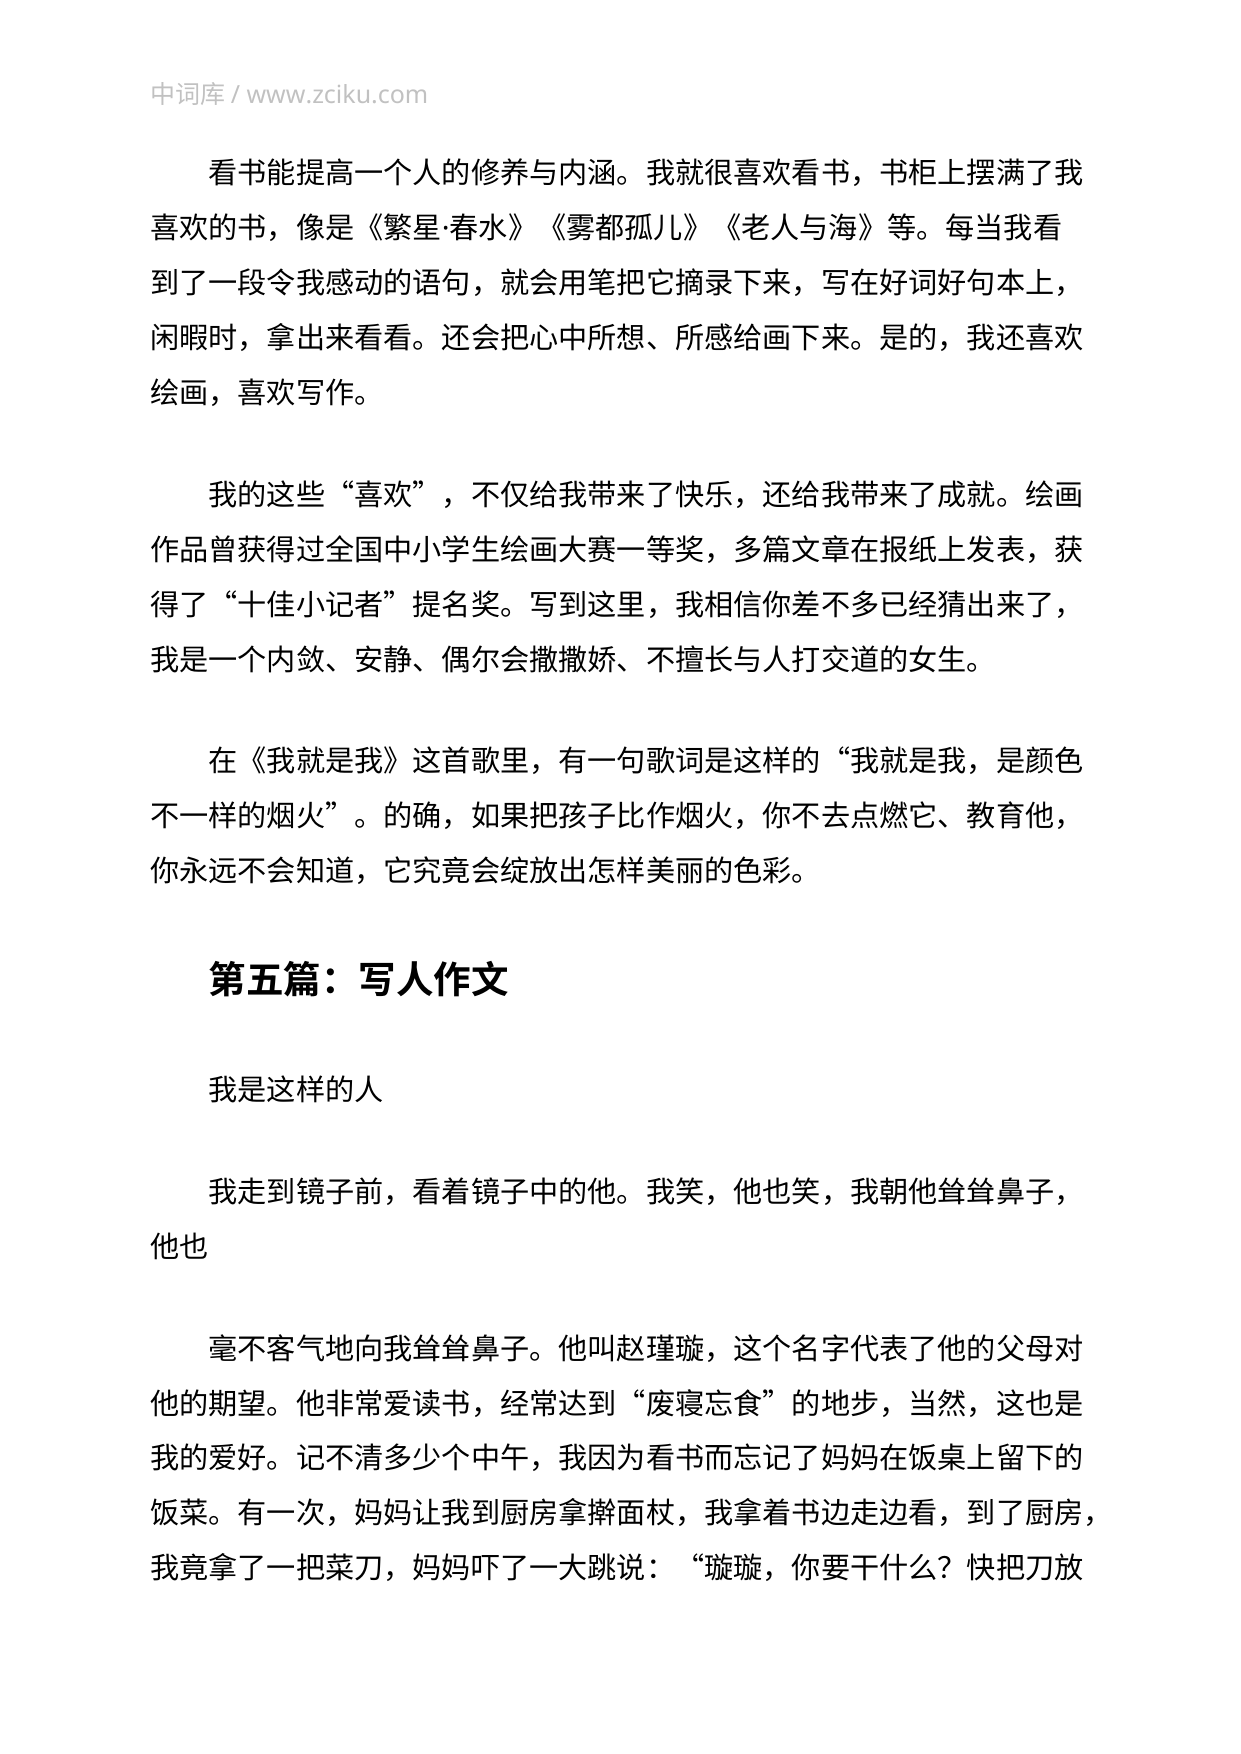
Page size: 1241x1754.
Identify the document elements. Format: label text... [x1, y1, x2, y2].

text 我的这些“喜欢”，不仅给我带来了快乐，还给我带来了成就。绘画作品曾获得过全国中小学生绘画大赛一等奖，多篇文章在报纸上发表，获得了“十佳小记者”提名奖。写到这里，我相信你差不多已经猜出来了，我是一个内敛、安静、偶尔会撒撒娇、不擅长与人打交道的女生。 [150, 471, 1090, 678]
text 第五篇：写人作文 [150, 949, 1090, 1004]
text 我是这样的人 [150, 1067, 1090, 1109]
text 我走到镜子前，看着镜子中的他。我笑，他也笑，我朝他耸耸鼻子，他也 [150, 1169, 1090, 1266]
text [150, 1325, 1090, 1587]
text 在《我就是我》这首歌里，有一句歌词是这样的“我就是我，是颜色不一样的烟火”。的确，如果把孩子比作烟火，你不去点燃它、教育他，你永远不会知道，它究竟会绽放出怎样美丽的色彩。 [150, 738, 1090, 890]
text 看书能提高一个人的修养与内涵。我就很喜欢看书，书柜上摆满了我喜欢的书，像是《繁星·春水》《雾都孤儿》《老人与海》等。每当我看到了一段令我感动的语句，就会用笔把它摘录下来，写在好词好句本上，闲暇时，拿出来看看。还会把心中所想、所感给画下来。是的，我还喜欢绘画，喜欢写作。 [150, 150, 1090, 412]
